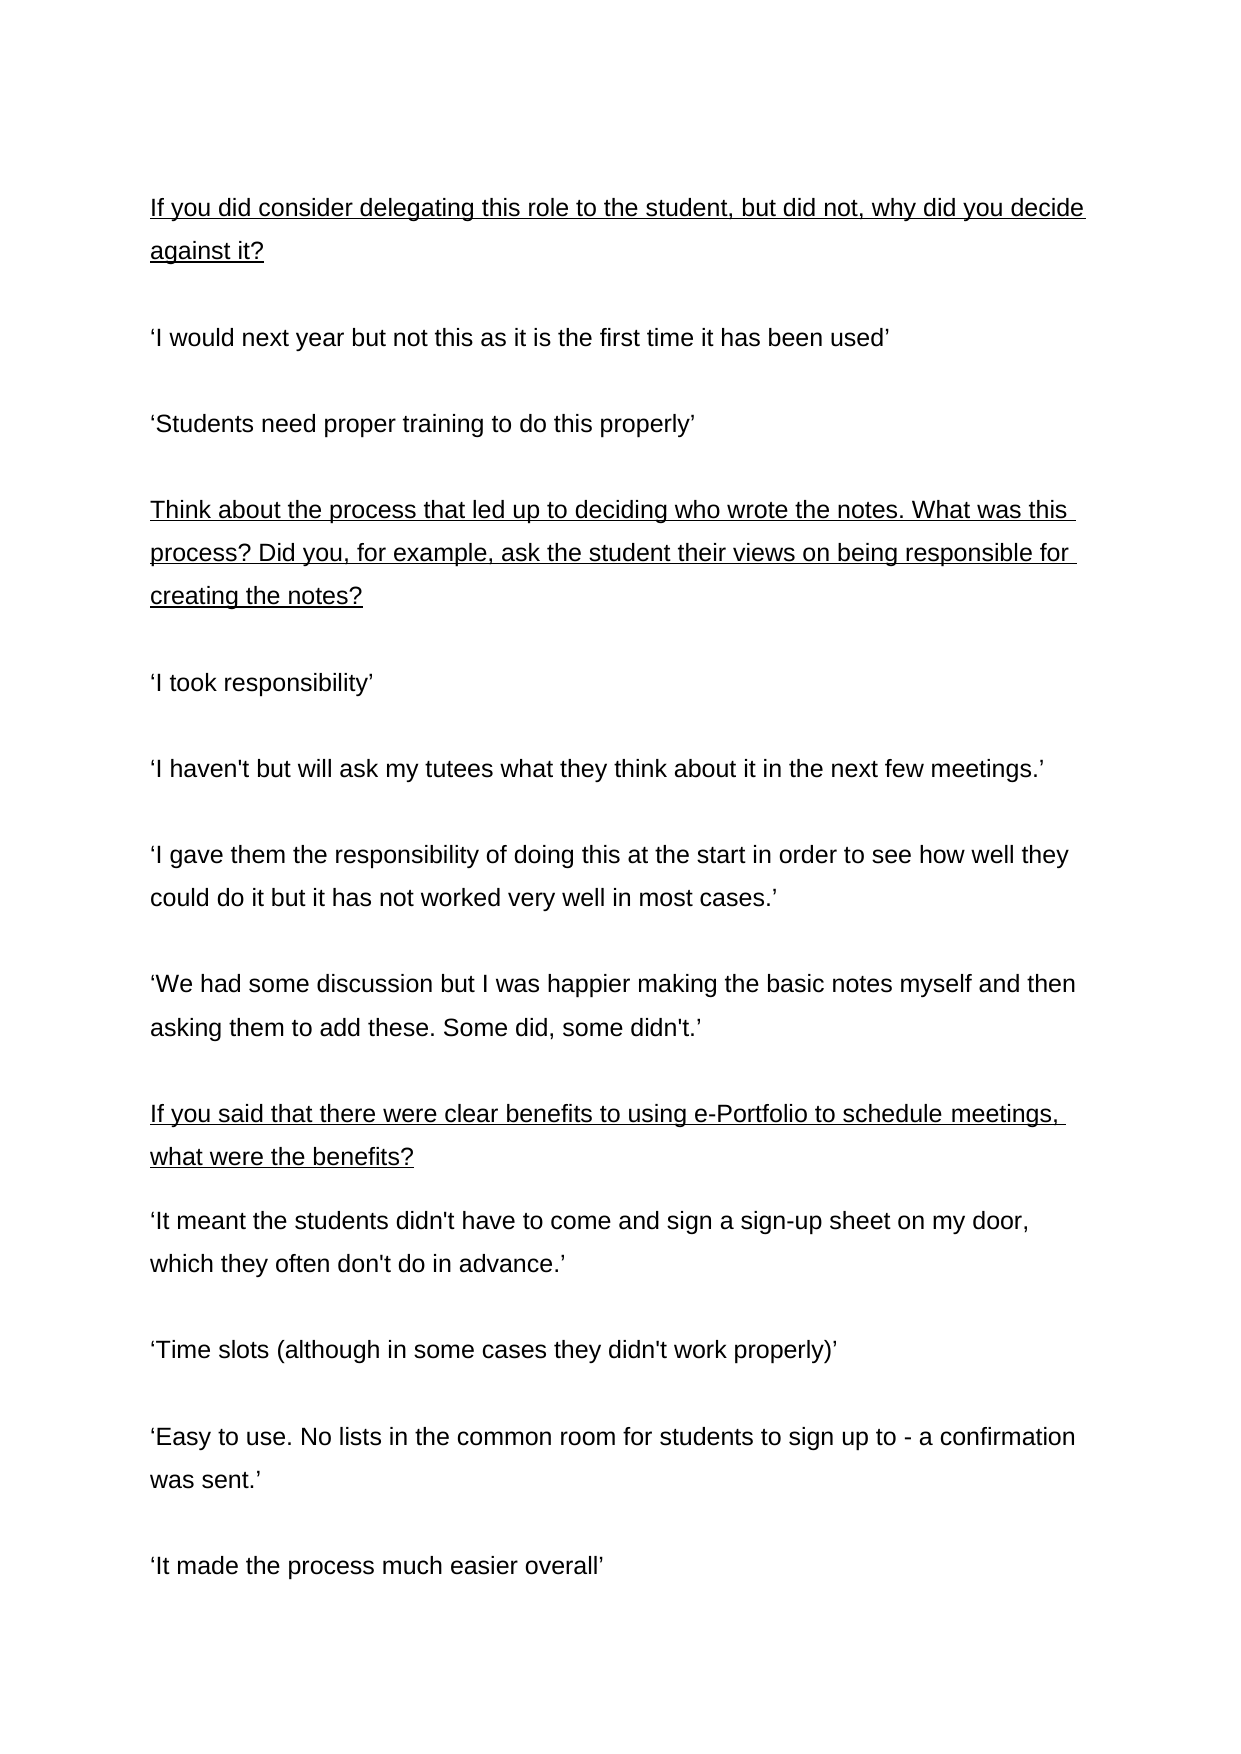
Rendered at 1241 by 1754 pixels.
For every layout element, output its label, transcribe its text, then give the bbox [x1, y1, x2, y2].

text ‘We had some discussion but I was happier making the basic notes myself and then asking them to add these. Some did, some didn't.’ [150, 969, 1090, 1041]
text ‘I took responsibility’ [150, 667, 1090, 696]
text ‘It meant the students didn't have to come and sign a sign-up sheet on my door, which they often don't do in advance.’ [150, 1206, 1090, 1278]
text ‘I haven't but will ask my tutees what they think about it in the next few meetings.’ [150, 754, 1090, 782]
text ‘I would next year but not this as it is the first time it has been used’ [150, 322, 1090, 351]
text ‘It made the process much easier overall’ [150, 1551, 1090, 1579]
text ‘Students need proper training to do this properly’ [150, 409, 1090, 437]
text ‘Easy to use. No lists in the common room for students to sign up to - a confirmation was sent.’ [150, 1421, 1090, 1493]
text ‘Time slots (although in some cases they didn't work properly)’ [150, 1335, 1090, 1364]
text Think about the process that led up to deciding who wrote the notes. What was this process? Did you, for example, ask the student their views on being responsible for creating the notes? [150, 495, 1090, 610]
text ‘I gave them the responsibility of doing this at the start in order to see how well they could do it but it has not worked very well in most cases.’ [150, 840, 1090, 912]
text If you said that there were clear benefits to using e-Portfolio to schedule meetings, what were the benefits? [150, 1099, 1090, 1171]
text If you did consider delegating this role to the student, but did not, why did you decide against it? [150, 193, 1090, 265]
